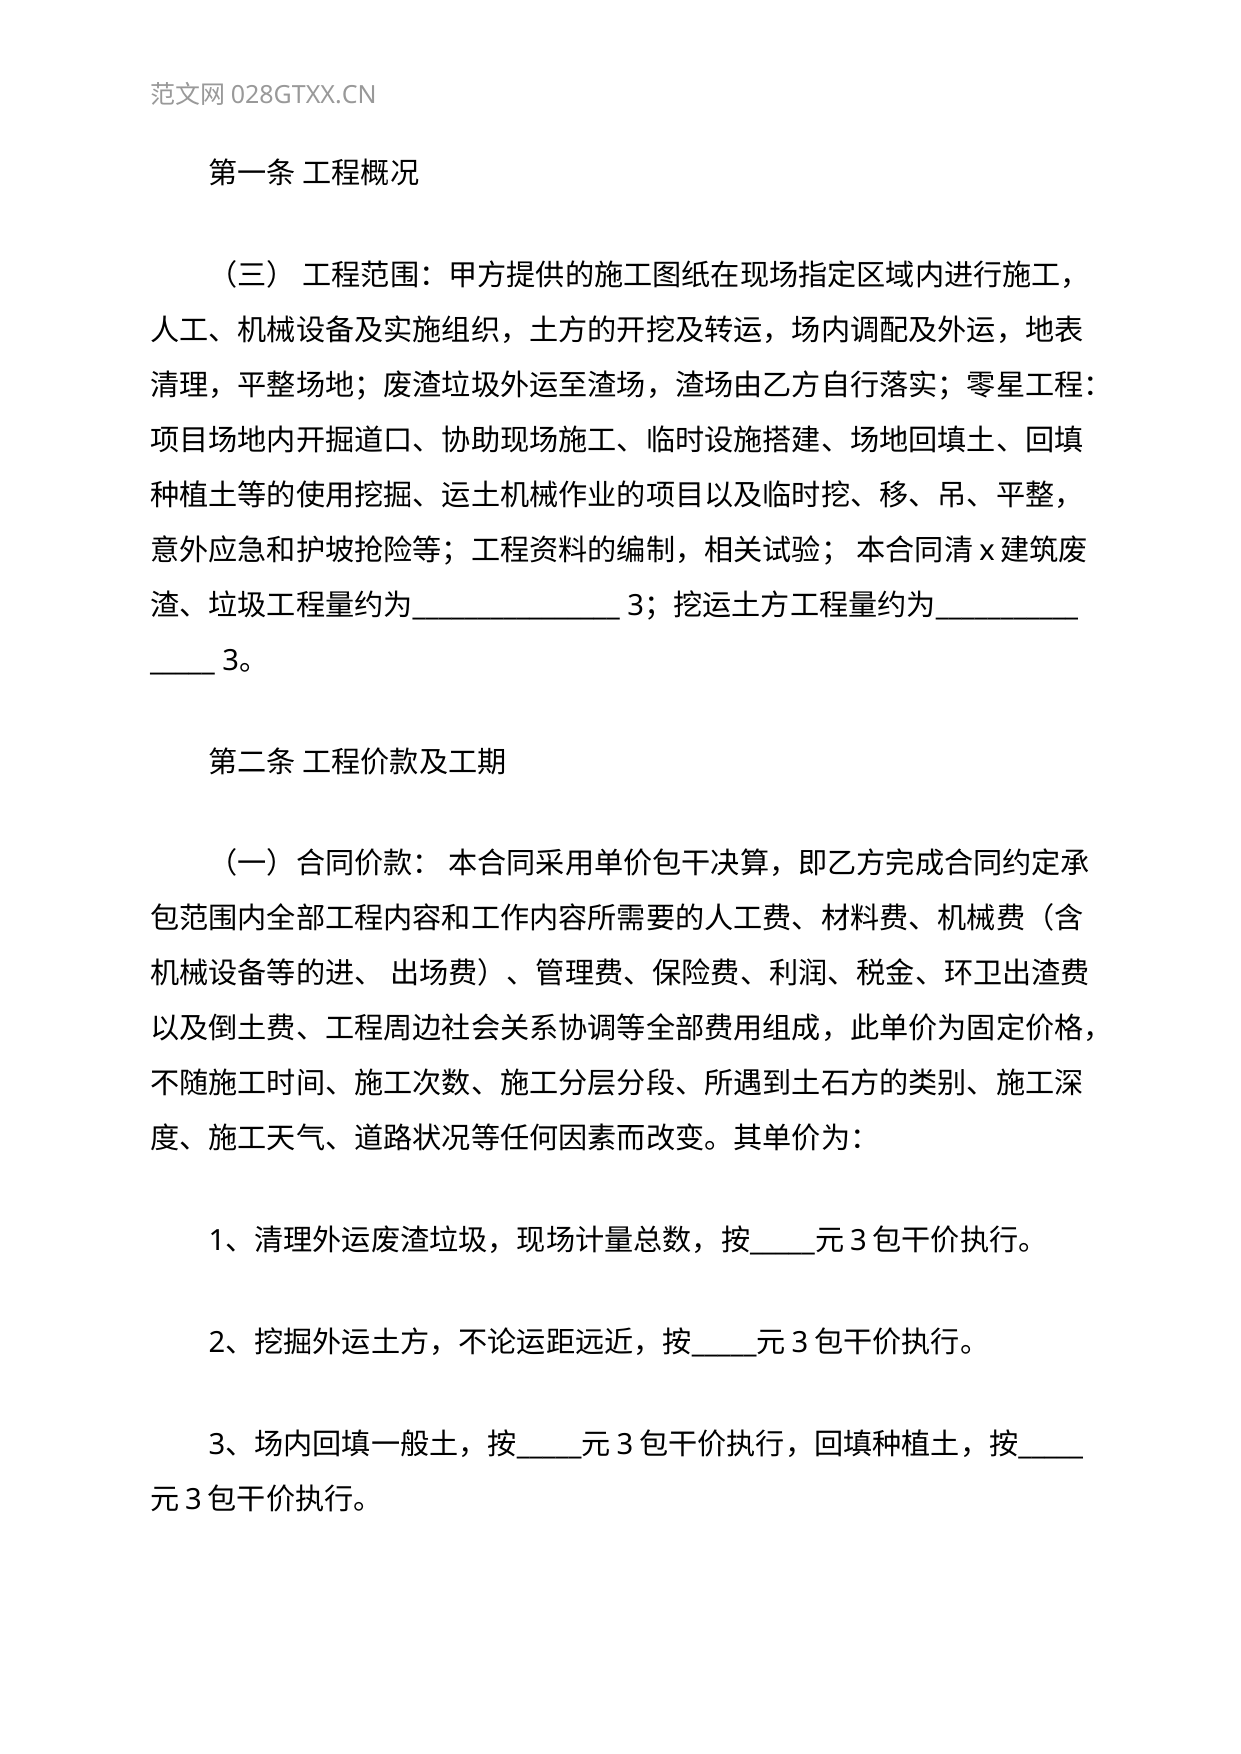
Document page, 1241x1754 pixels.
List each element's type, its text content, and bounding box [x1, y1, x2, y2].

text 第二条 工程价款及工期 [150, 738, 1090, 781]
text （一）合同价款： 本合同采用单价包干决算，即乙方完成合同约定承包范围内全部工程内容和工作内容所需要的人工费、材料费、机械费（含机械设备等的进、 出场费）、管理费、保险费、利润、税金、环卫出渣费以及倒土费、工程周边社会关系协调等全部费用组成，此单价为固定价格，不随施工时间、施工次数、施工分层分段、所遇到土石方的类别、施工深度、施工天气、道路状况等任何因素而改变。其单价为： [150, 840, 1090, 1157]
text 3、场内回填一般土，按_____元3包干价执行，回填种植土，按_____元3包干价执行。 [150, 1420, 1090, 1518]
text 1、清理外运废渣垃圾，现场计量总数，按_____元3包干价执行。 [150, 1216, 1090, 1259]
text 2、挖掘外运土方，不论运距远近，按_____元3包干价执行。 [150, 1318, 1090, 1361]
text 第一条 工程概况 [150, 150, 1090, 192]
text （三） 工程范围：甲方提供的施工图纸在现场指定区域内进行施工，人工、机械设备及实施组织，土方的开挖及转运，场内调配及外运，地表清理，平整场地；废渣垃圾外运至渣场，渣场由乙方自行落实；零星工程：项目场地内开掘道口、协助现场施工、临时设施搭建、场地回填土、回填种植土等的使用挖掘、运土机械作业的项目以及临时挖、移、吊、平整，意外应急和护坡抢险等；工程资料的编制，相关试验； 本合同清x建筑废渣、垃圾工程量约为________________ 3；挖运土方工程量约为________________ 3。 [150, 252, 1090, 679]
